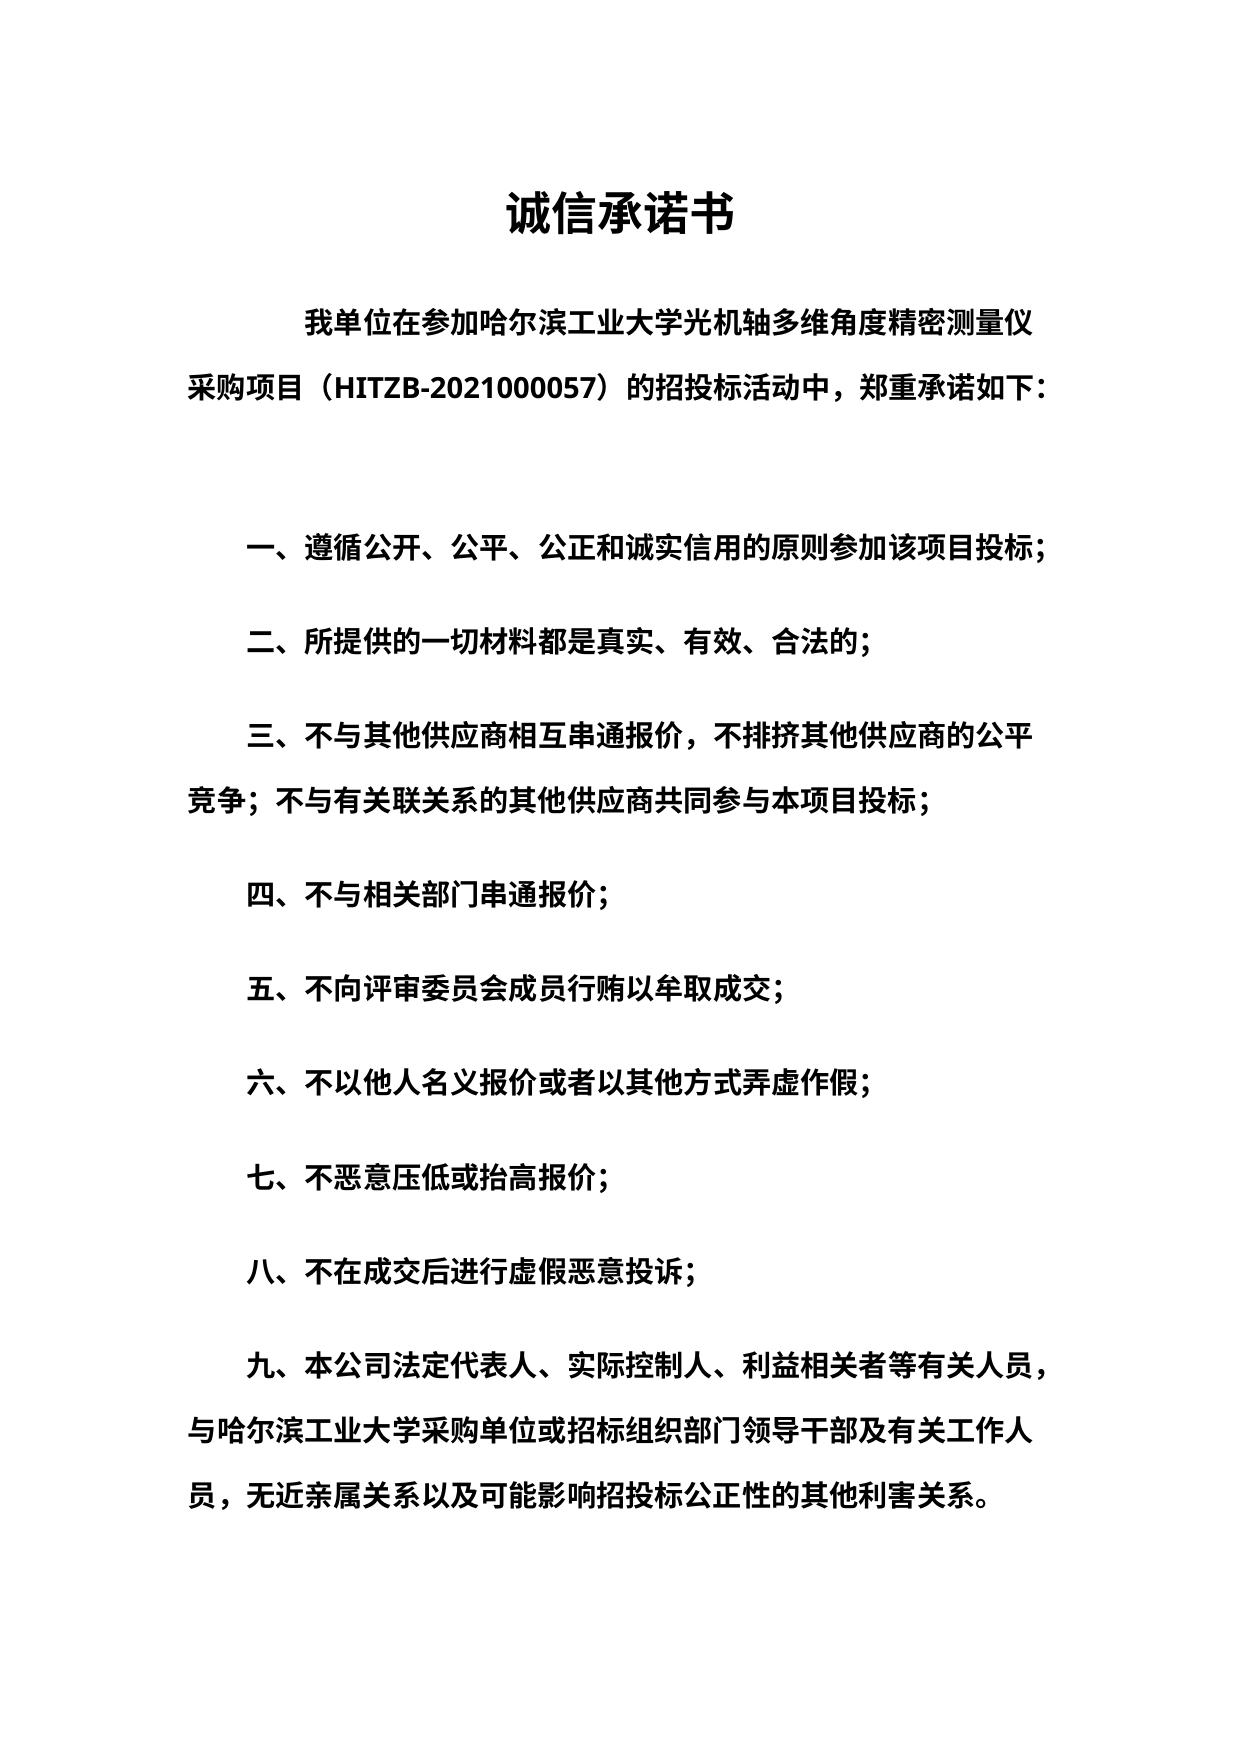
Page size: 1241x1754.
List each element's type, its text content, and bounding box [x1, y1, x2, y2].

text 九、本公司法定代表人、实际控制人、利益相关者等有关人员，与哈尔滨工业大学采购单位或招标组织部门领导干部及有关工作人员，无近亲属关系以及可能影响招投标公正性的其他利害关系。 [188, 1331, 1053, 1526]
text 八、不在成交后进行虚假恶意投诉； [188, 1237, 1053, 1302]
text 四、不与相关部门串通报价； [188, 860, 1053, 925]
text 三、不与其他供应商相互串通报价，不排挤其他供应商的公平竞争；不与有关联关系的其他供应商共同参与本项目投标； [188, 701, 1053, 831]
text 六、不以他人名义报价或者以其他方式弄虚作假； [188, 1049, 1053, 1114]
text 诚信承诺书 [187, 162, 1053, 259]
text 五、不向评审委员会成员行贿以牟取成交； [188, 954, 1053, 1019]
text 我单位在参加哈尔滨工业大学光机轴多维角度精密测量仪采购项目（HITZB-2021000057）的招投标活动中，郑重承诺如下： [187, 289, 1053, 484]
text 二、所提供的一切材料都是真实、有效、合法的； [188, 607, 1053, 672]
text 一、遵循公开、公平、公正和诚实信用的原则参加该项目投标； [188, 513, 1053, 578]
text 七、不恶意压低或抬高报价； [188, 1143, 1053, 1208]
